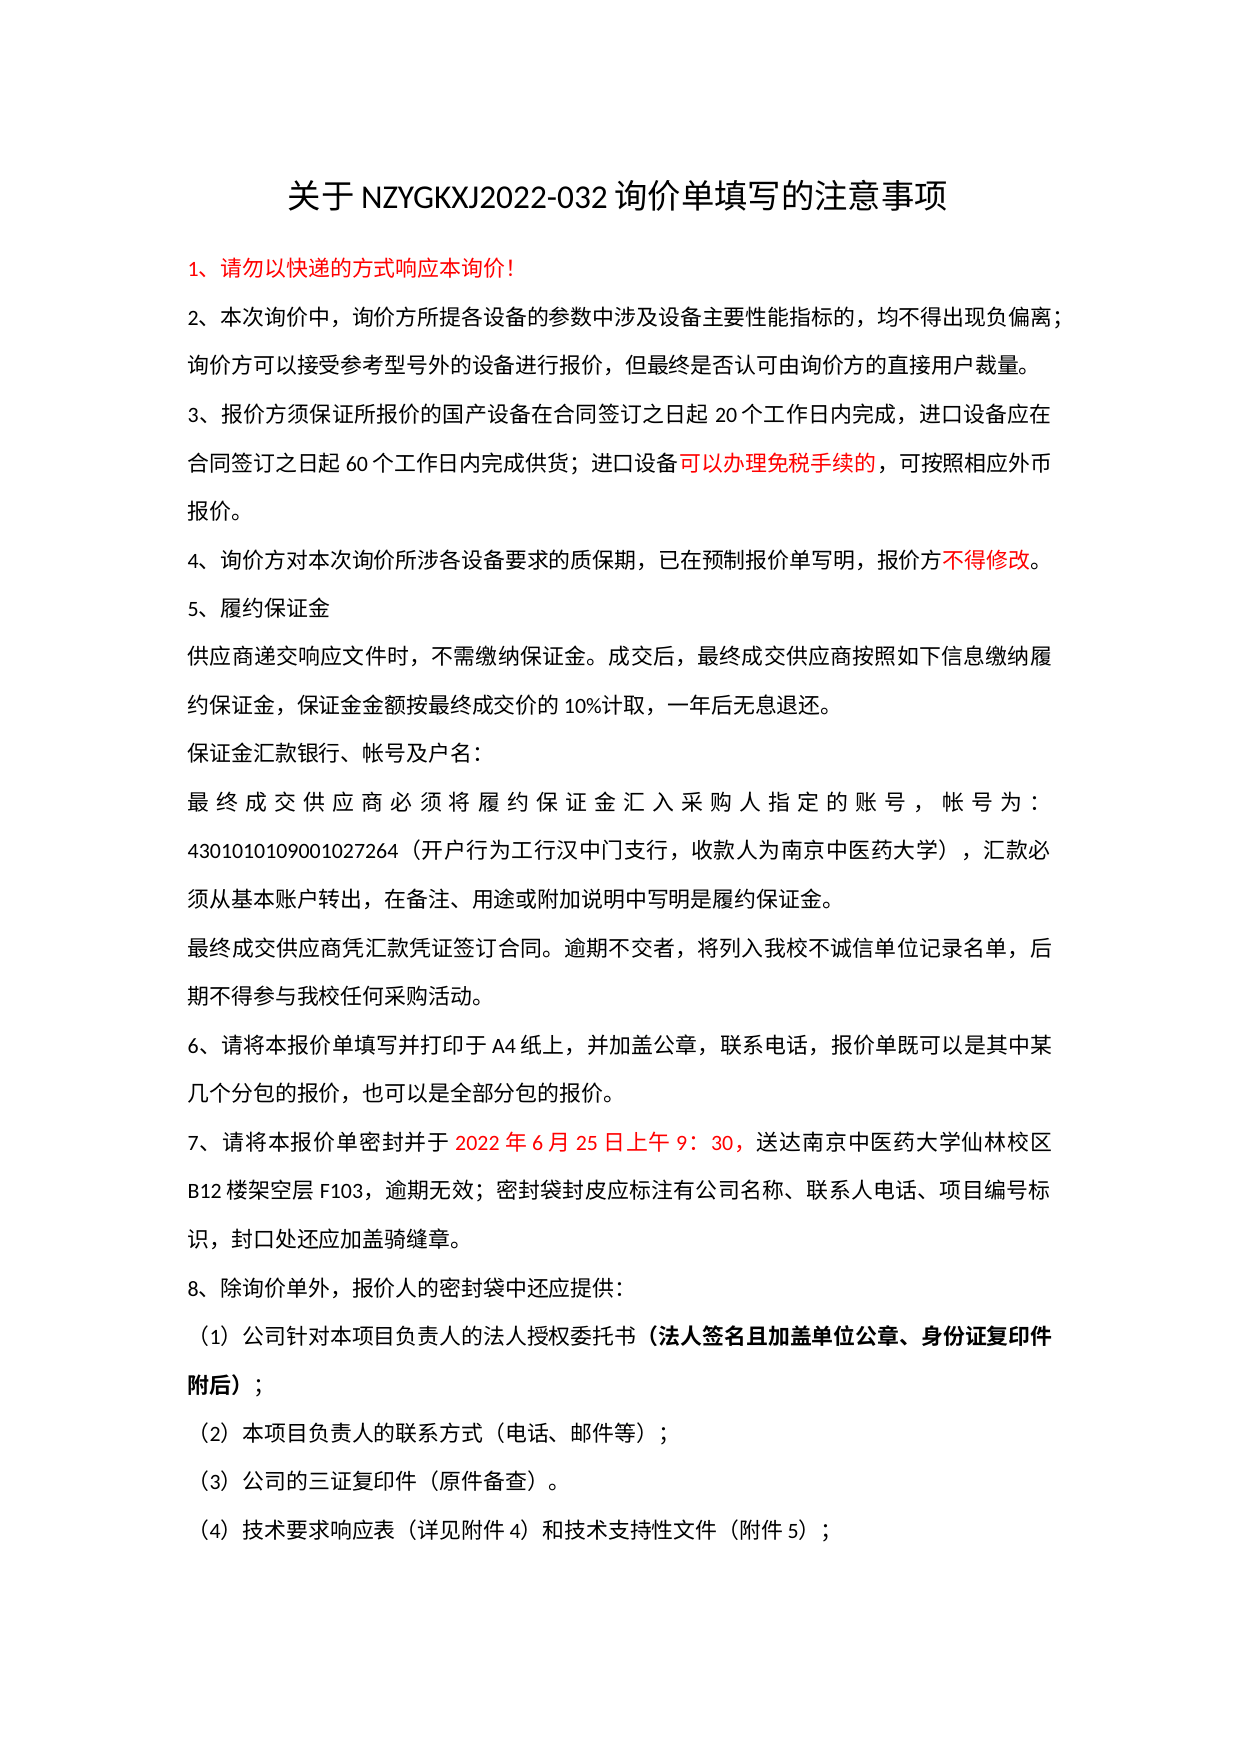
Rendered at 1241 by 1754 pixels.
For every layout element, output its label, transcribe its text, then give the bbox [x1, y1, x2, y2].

text 7、请将本报价单密封并于2022年6月25日上午9：30，送达南京中医药大学仙林校区B12楼架空层F103，逾期无效；密封袋封皮应标注有公司名称、联系人电话、项目编号标识，封口处还应加盖骑缝章。 [187, 1124, 1053, 1254]
text 6、请将本报价单填写并打印于A4纸上，并加盖公章，联系电话，报价单既可以是其中某几个分包的报价，也可以是全部分包的报价。 [187, 1027, 1053, 1108]
text 2、本次询价中，询价方所提各设备的参数中涉及设备主要性能指标的，均不得出现负偏离；询价方可以接受参考型号外的设备进行报价，但最终是否认可由询价方的直接用户裁量。 [187, 299, 1053, 381]
text （3）公司的三证复印件（原件备查）。 [187, 1464, 1053, 1496]
text 1、请勿以快递的方式响应本询价！ [187, 251, 1053, 283]
text （2）本项目负责人的联系方式（电话、邮件等）； [187, 1416, 1053, 1448]
text 保证金汇款银行、帐号及户名： [187, 736, 1053, 768]
text 3、报价方须保证所报价的国产设备在合同签订之日起20个工作日内完成，进口设备应在合同签订之日起60个工作日内完成供货；进口设备可以办理免税手续的，可按照相应外币报价。 [187, 396, 1053, 526]
text （4）技术要求响应表（详见附件4）和技术支持性文件（附件5）； [187, 1512, 1053, 1545]
text 4、询价方对本次询价所涉各设备要求的质保期，已在预制报价单写明，报价方不得修改。 [187, 542, 1053, 575]
text 供应商递交响应文件时，不需缴纳保证金。成交后，最终成交供应商按照如下信息缴纳履约保证金，保证金金额按最终成交价的10%计取，一年后无息退还。 [187, 639, 1053, 720]
text 5、履约保证金 [187, 591, 1053, 623]
text 最终成交供应商必须将履约保证金汇入采购人指定的账号，帐号为：4301010109001027264（开户行为工行汉中门支行，收款人为南京中医药大学），汇款必须从基本账户转出，在备注、用途或附加说明中写明是履约保证金。 [187, 784, 1053, 914]
text 最终成交供应商凭汇款凭证签订合同。逾期不交者，将列入我校不诚信单位记录名单，后期不得参与我校任何采购活动。 [187, 930, 1053, 1011]
text 关于NZYGKXJ2022-032询价单填写的注意事项 [187, 162, 1053, 227]
text （1）公司针对本项目负责人的法人授权委托书（法人签名且加盖单位公章、身份证复印件附后）； [187, 1318, 1053, 1400]
text 8、除询价单外，报价人的密封袋中还应提供： [187, 1270, 1053, 1303]
